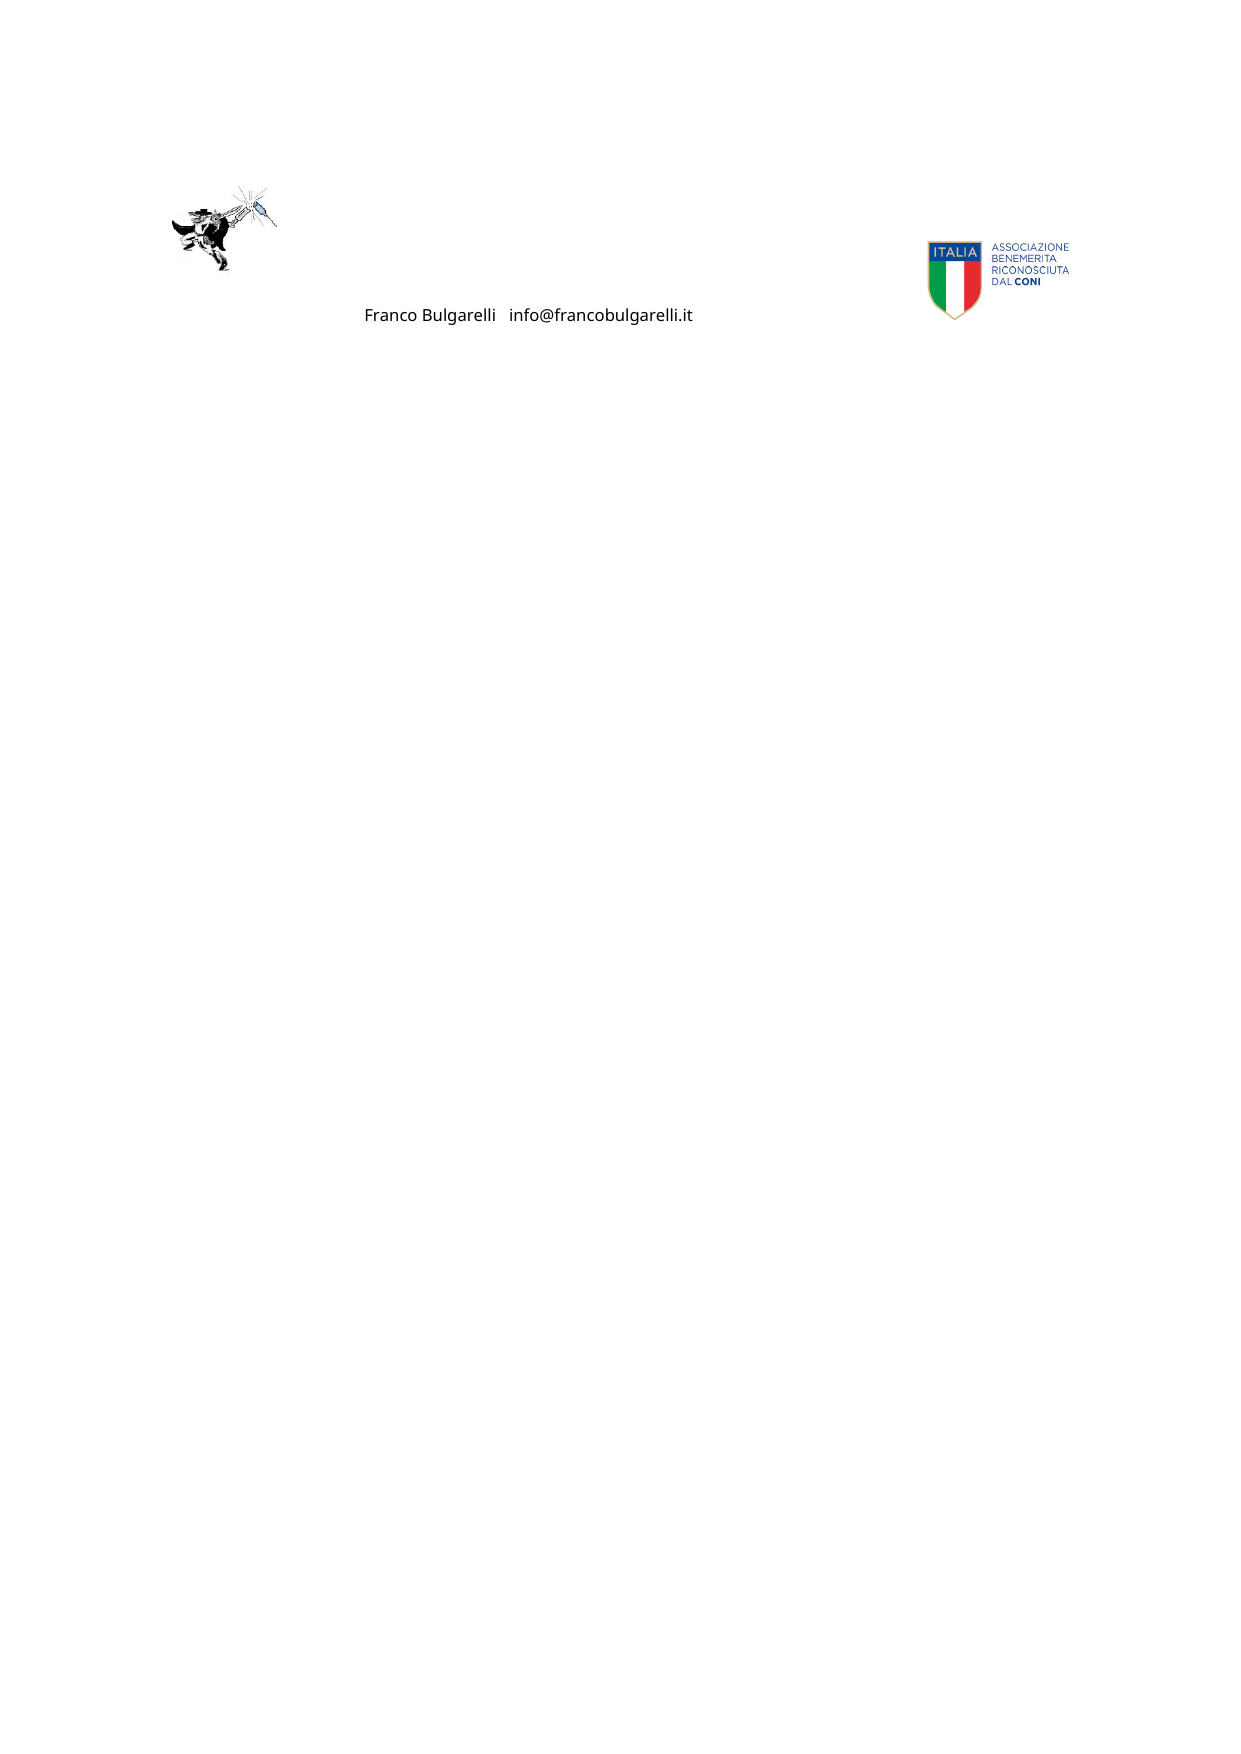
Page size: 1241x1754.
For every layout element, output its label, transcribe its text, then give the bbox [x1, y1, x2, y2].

picture [926, 239, 1073, 321]
picture [118, 147, 348, 321]
